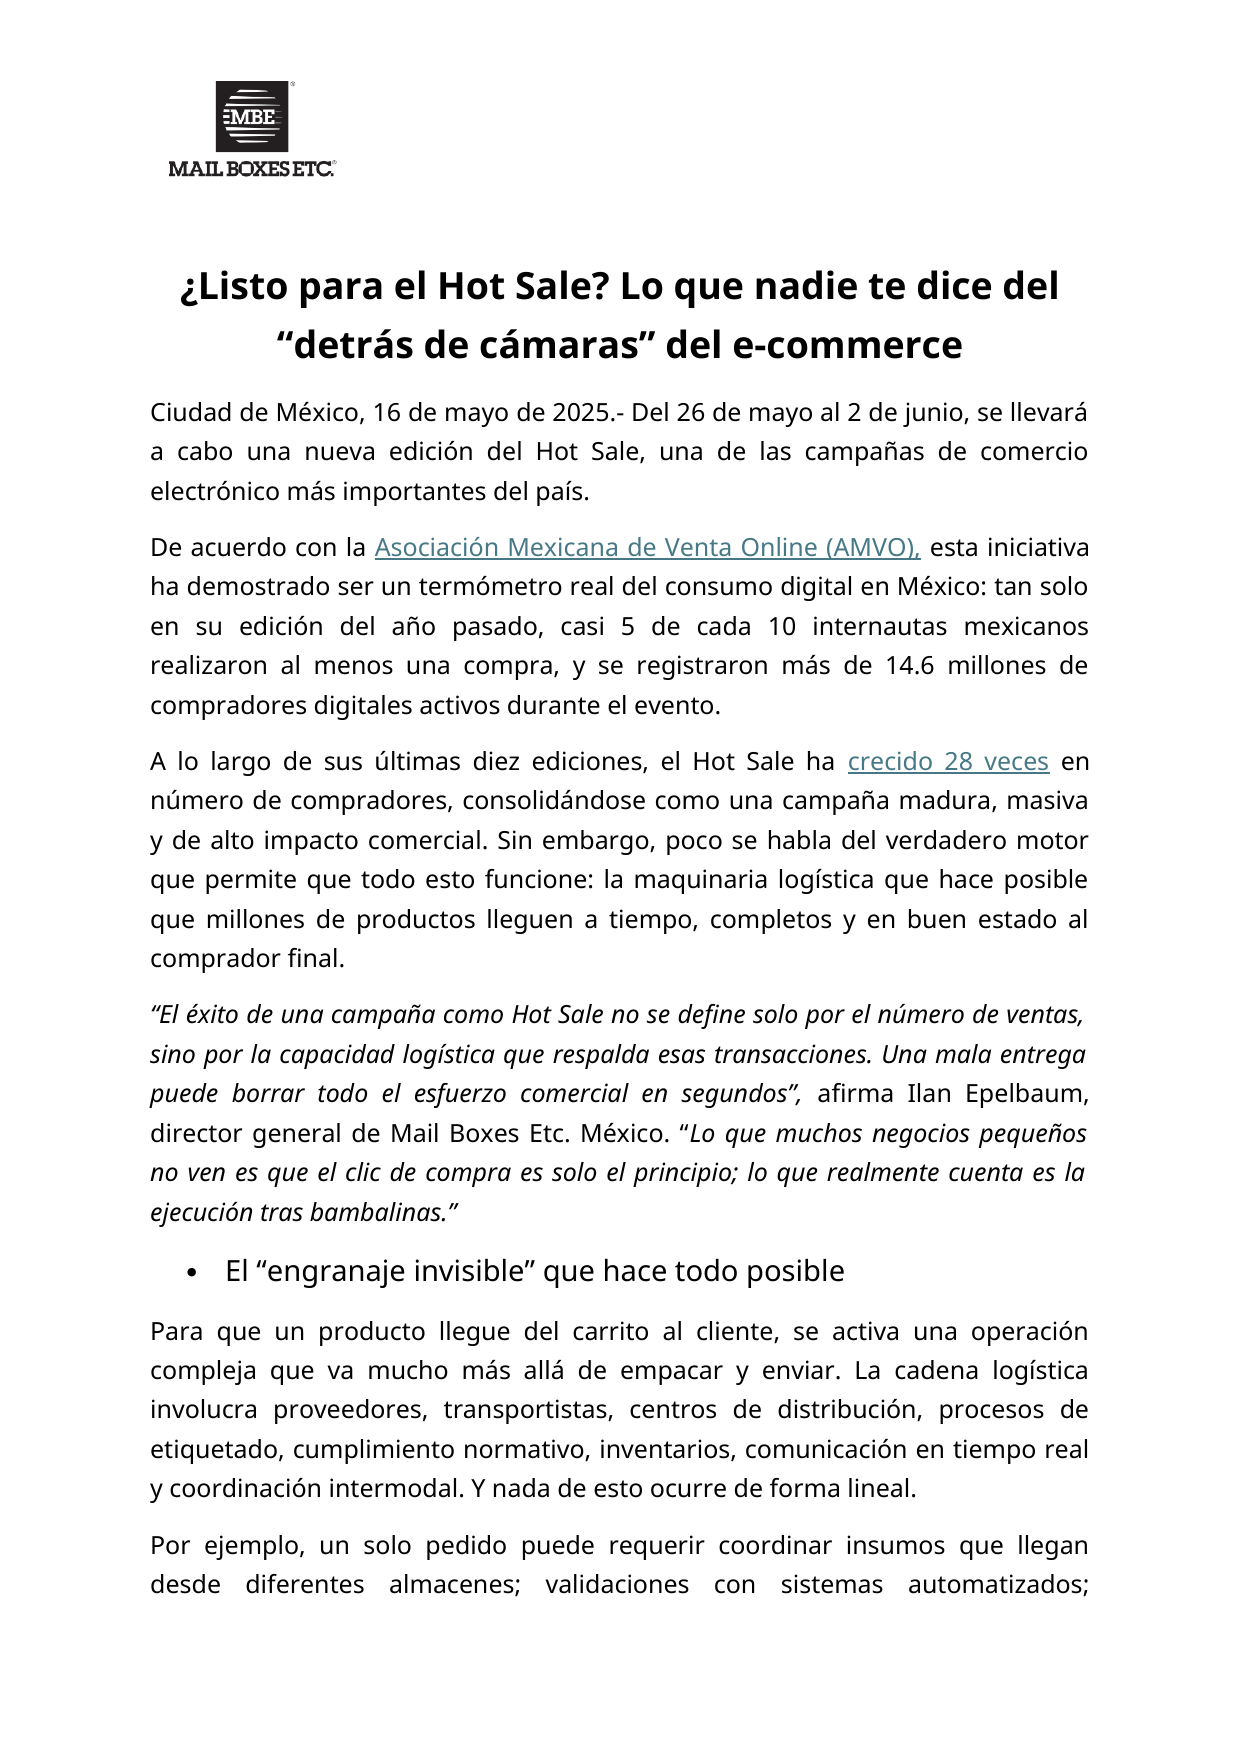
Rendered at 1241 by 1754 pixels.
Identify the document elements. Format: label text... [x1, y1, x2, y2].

text De acuerdo con la Asociación Mexicana de Venta Online (AMVO), esta iniciativa ha demostrado ser un termómetro real del consumo digital en México: tan solo en su edición del año pasado, casi 5 de cada 10 internautas mexicanos realizaron al menos una compra, y se registraron más de 14.6 millones de compradores digitales activos durante el evento. [150, 529, 1090, 721]
list El “engranaje invisible” que hace todo posible [187, 1251, 1090, 1290]
text Para que un producto llegue del carrito al cliente, se activa una operación compleja que va mucho más allá de empacar y enviar. La cadena logística involucra proveedores, transportistas, centros de distribución, procesos de etiquetado, cumplimiento normativo, inventarios, comunicación en tiempo real y coordinación intermodal. Y nada de esto ocurre de forma lineal. [150, 1313, 1090, 1505]
picture [150, 75, 356, 183]
text Ciudad de México, 16 de mayo de 2025.- Del 26 de mayo al 2 de junio, se llevará a cabo una nueva edición del Hot Sale, una de las campañas de comercio electrónico más importantes del país. [150, 394, 1090, 507]
text “El éxito de una campaña como Hot Sale no se define solo por el número de ventas, sino por la capacidad logística que respalda esas transacciones. Una mala entrega puede borrar todo el esfuerzo comercial en segundos”, afirma Ilan Epelbaum, director general de Mail Boxes Etc. México. “Lo que muchos negocios pequeños no ven es que el clic de compra es solo el principio; lo que realmente cuenta es la ejecución tras bambalinas.” [150, 997, 1090, 1228]
text A lo largo de sus últimas diez ediciones, el Hot Sale ha crecido 28 veces en número de compradores, consolidándose como una campaña madura, masiva y de alto impacto comercial. Sin embargo, poco se habla del verdadero motor que permite que todo esto funcione: la maquinaria logística que hace posible que millones de productos lleguen a tiempo, completos y en buen estado al comprador final. [150, 743, 1090, 975]
text ¿Listo para el Hot Sale? Lo que nadie te dice del “detrás de cámaras” del e-commerce [150, 259, 1090, 369]
